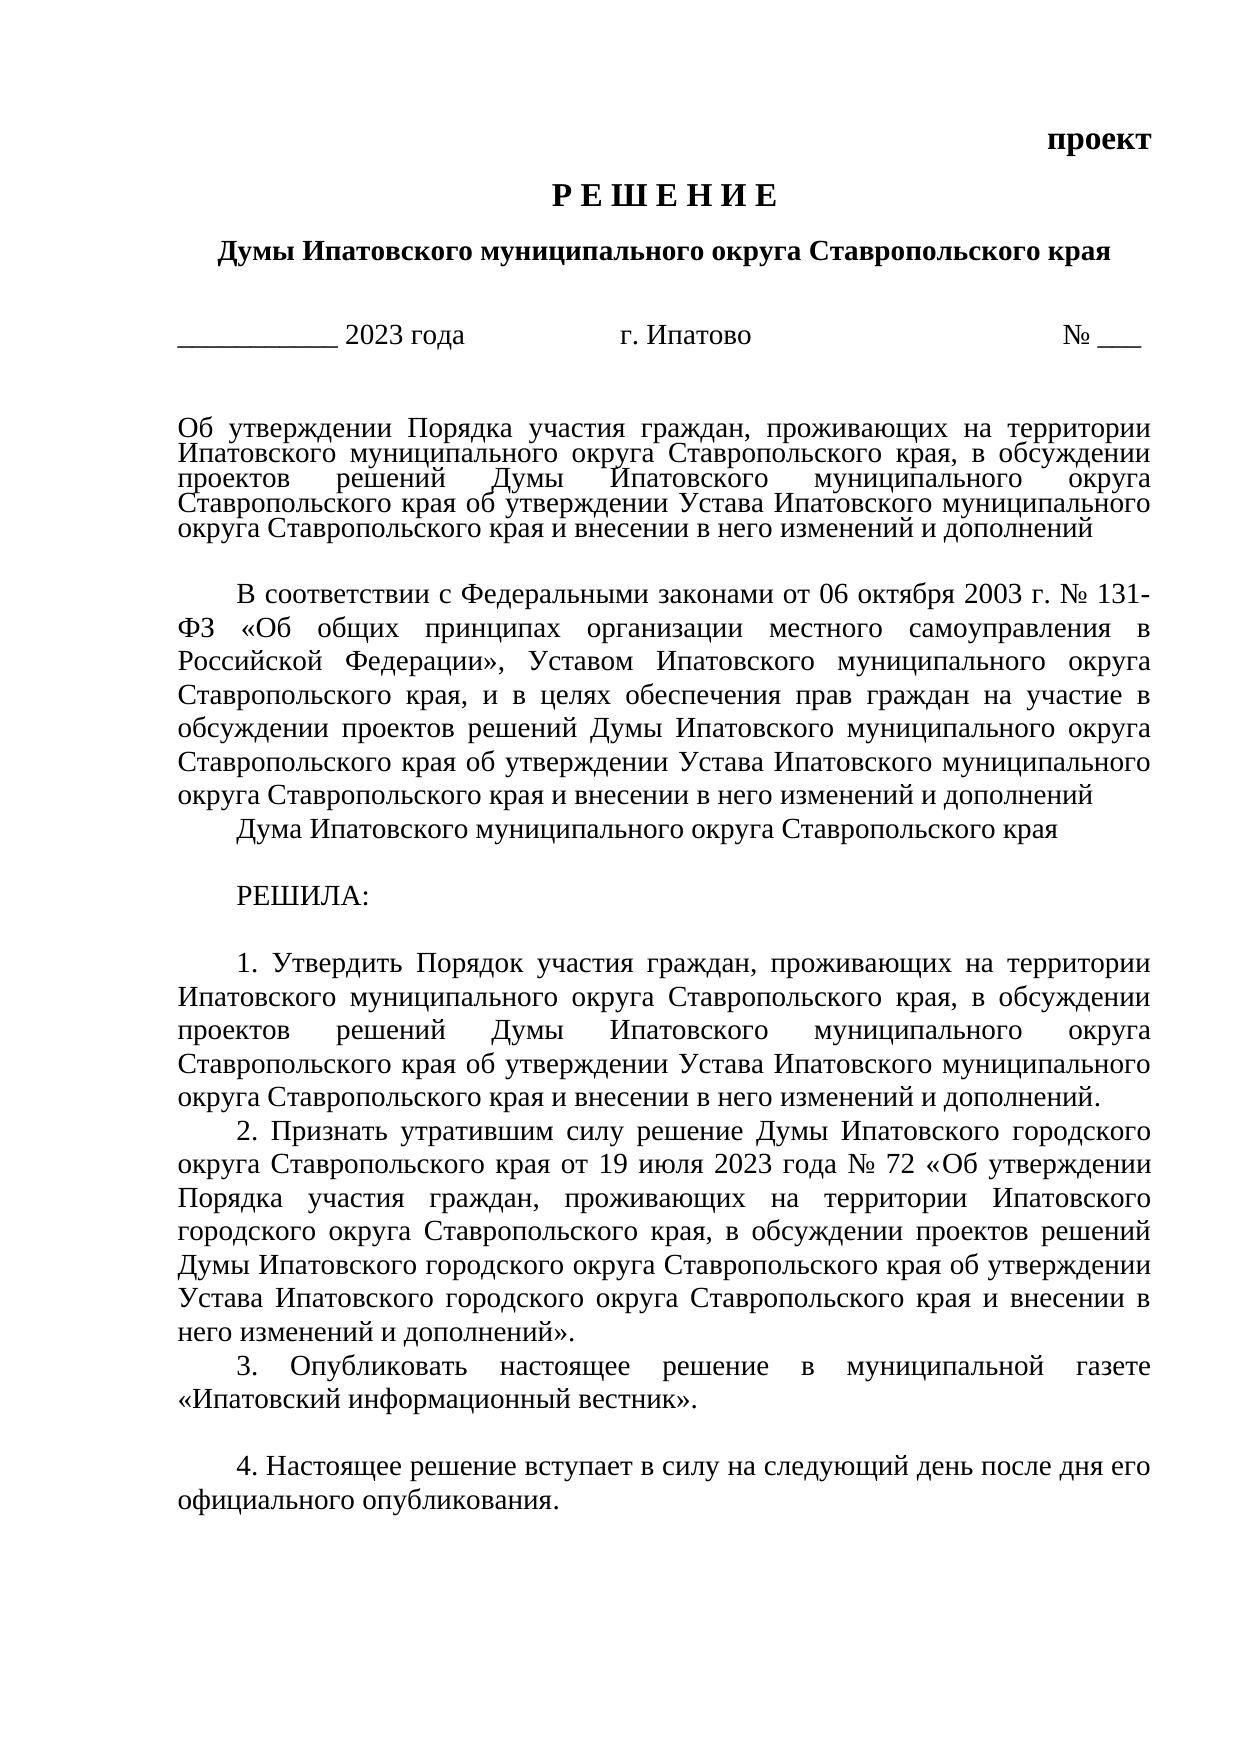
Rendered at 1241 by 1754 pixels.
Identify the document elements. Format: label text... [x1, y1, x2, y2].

text В соответствии с Федеральными законами от 06 октября 2003 г. № 131-ФЗ «Об общих принципах организации местного самоуправления в Российской Федерации», Уставом Ипатовского муниципального округа Ставропольского края, и в целях обеспечения прав граждан на участие в обсуждении проектов решений Думы Ипатовского муниципального округа Ставропольского края об утверждении Устава Ипатовского муниципального округа Ставропольского края и внесении в него изменений и дополнений [177, 576, 1152, 811]
text ___________ 2023 года г. Ипатово № ___ [177, 317, 1152, 351]
text Р Е Ш Е Н И Е [177, 176, 1152, 214]
text Думы Ипатовского муниципального округа Ставропольского края [177, 233, 1152, 267]
text 2. Признать утратившим силу решение Думы Ипатовского городского округа Ставропольского края от 19 июля 2023 года № 72 «Об утверждении Порядка участия граждан, проживающих на территории Ипатовского городского округа Ставропольского края, в обсуждении проектов решений Думы Ипатовского городского округа Ставропольского края об утверждении Устава Ипатовского городского округа Ставропольского края и внесении в него изменений и дополнений». [177, 1113, 1152, 1348]
text Об утверждении Порядка участия граждан, проживающих на территории Ипатовского муниципального округа Ставропольского края, в обсуждении проектов решений Думы Ипатовского муниципального округа Ставропольского края об утверждении Устава Ипатовского муниципального округа Ставропольского края и внесении в него изменений и дополнений [177, 418, 1152, 543]
text 3. Опубликовать настоящее решение в муниципальной газете «Ипатовский информационный вестник». [177, 1348, 1152, 1415]
text Дума Ипатовского муниципального округа Ставропольского края [177, 811, 1152, 844]
text 1. Утвердить Порядок участия граждан, проживающих на территории Ипатовского муниципального округа Ставропольского края, в обсуждении проектов решений Думы Ипатовского муниципального округа Ставропольского края об утверждении Устава Ипатовского муниципального округа Ставропольского края и внесении в него изменений и дополнений. [177, 945, 1152, 1113]
text проект [177, 118, 1152, 156]
text РЕШИЛА: [177, 878, 1152, 912]
text 4. Настоящее решение вступает в силу на следующий день после дня его официального опубликования. [177, 1448, 1152, 1515]
